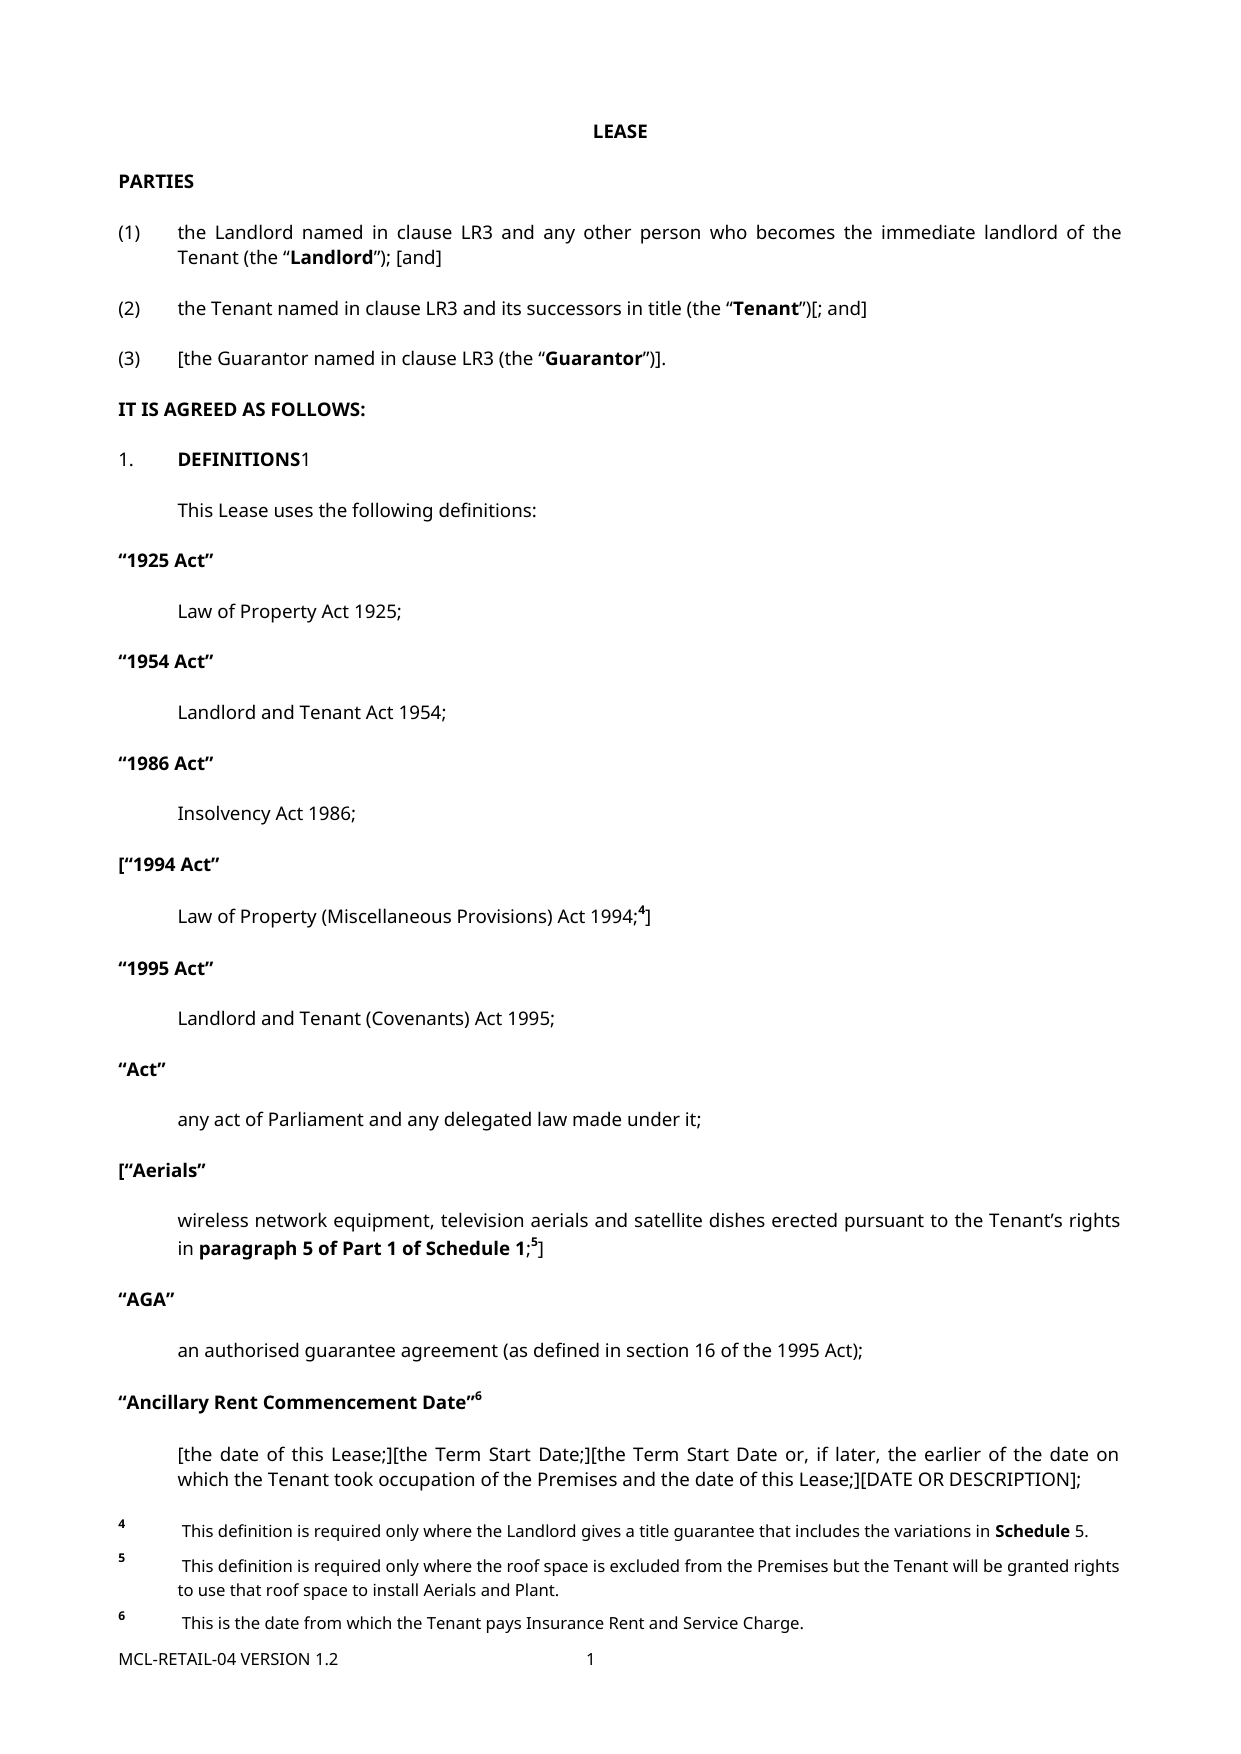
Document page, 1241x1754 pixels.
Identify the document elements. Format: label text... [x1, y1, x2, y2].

text “Act” [118, 1056, 1122, 1081]
text [“1994 Act” [118, 851, 1122, 876]
text wireless network equipment, television aerials and satellite dishes erected pursuant to the Tenant’s rights in paragraph 5 of Part 1 of Schedule 1;] [177, 1207, 1122, 1261]
text [“Aerials” [118, 1157, 1122, 1182]
text any act of Parliament and any delegated law made under it; [177, 1106, 1122, 1132]
text This Lease uses the following definitions: [177, 497, 1122, 523]
text Insolvency Act 1986; [177, 800, 1122, 826]
text “AGA” [118, 1286, 1122, 1312]
text PARTIES [118, 169, 1122, 194]
text “1954 Act” [118, 649, 1122, 674]
text the Tenant named in clause LR3 and its successors in title (the “Tenant”)[; and] [118, 295, 1122, 321]
text an authorised guarantee agreement (as defined in section 16 of the 1995 Act); [177, 1337, 1122, 1362]
text [the date of this Lease;][the Term Start Date;][the Term Start Date or, if later, the earlier of the date on which the Tenant took occupation of the Premises and the date of this Lease;][DATE OR DESCRIPTION]; [177, 1441, 1122, 1492]
text “1986 Act” [118, 750, 1122, 775]
text IT IS AGREED AS FOLLOWS: [118, 396, 1122, 422]
text Landlord and Tenant (Covenants) Act 1995; [177, 1005, 1122, 1031]
text Landlord and Tenant Act 1954; [177, 699, 1122, 725]
text Law of Property (Miscellaneous Provisions) Act 1994;] [177, 901, 1122, 930]
text Law of Property Act 1925; [177, 598, 1122, 624]
text [the Guarantor named in clause LR3 (the “Guarantor”)]. [118, 346, 1122, 371]
text “Ancillary Rent Commencement Date” [118, 1387, 1122, 1416]
text “1925 Act” [118, 548, 1122, 573]
text “1995 Act” [118, 955, 1122, 980]
text LEASE [118, 118, 1122, 144]
text the Landlord named in clause LR3 and any other person who becomes the immediate landlord of the Tenant (the “Landlord”); [and] [118, 219, 1122, 270]
